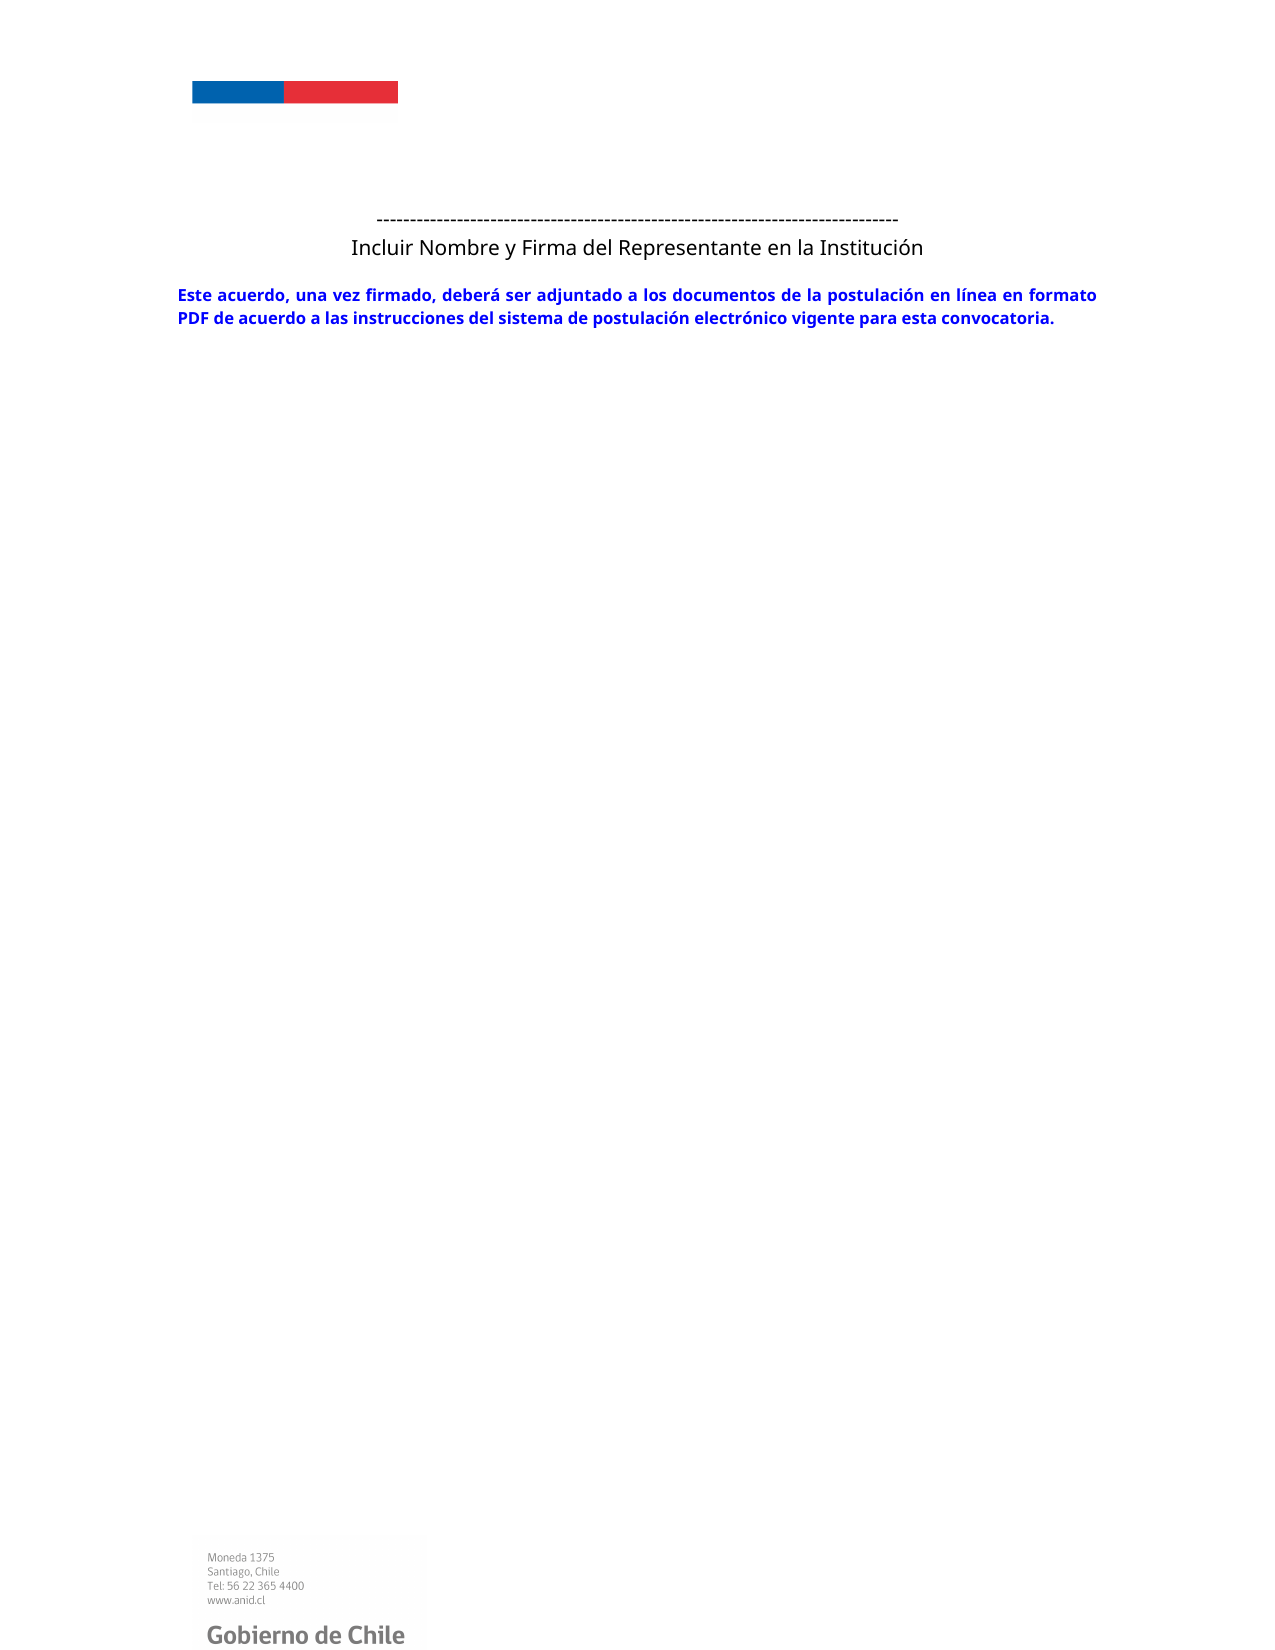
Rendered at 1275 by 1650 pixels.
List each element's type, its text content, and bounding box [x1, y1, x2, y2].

picture [192, 1535, 428, 1650]
text Este acuerdo, una vez firmado, deberá ser adjuntado a los documentos de la postulación en línea en formato PDF de acuerdo a las instrucciones del sistema de postulación electrónico vigente para esta convocatoria. [177, 284, 1098, 329]
text Incluir Nombre y Firma del Representante en la Institución [177, 233, 1098, 261]
picture [192, 81, 398, 123]
text ------------------------------------------------------------------------------ [177, 204, 1098, 233]
